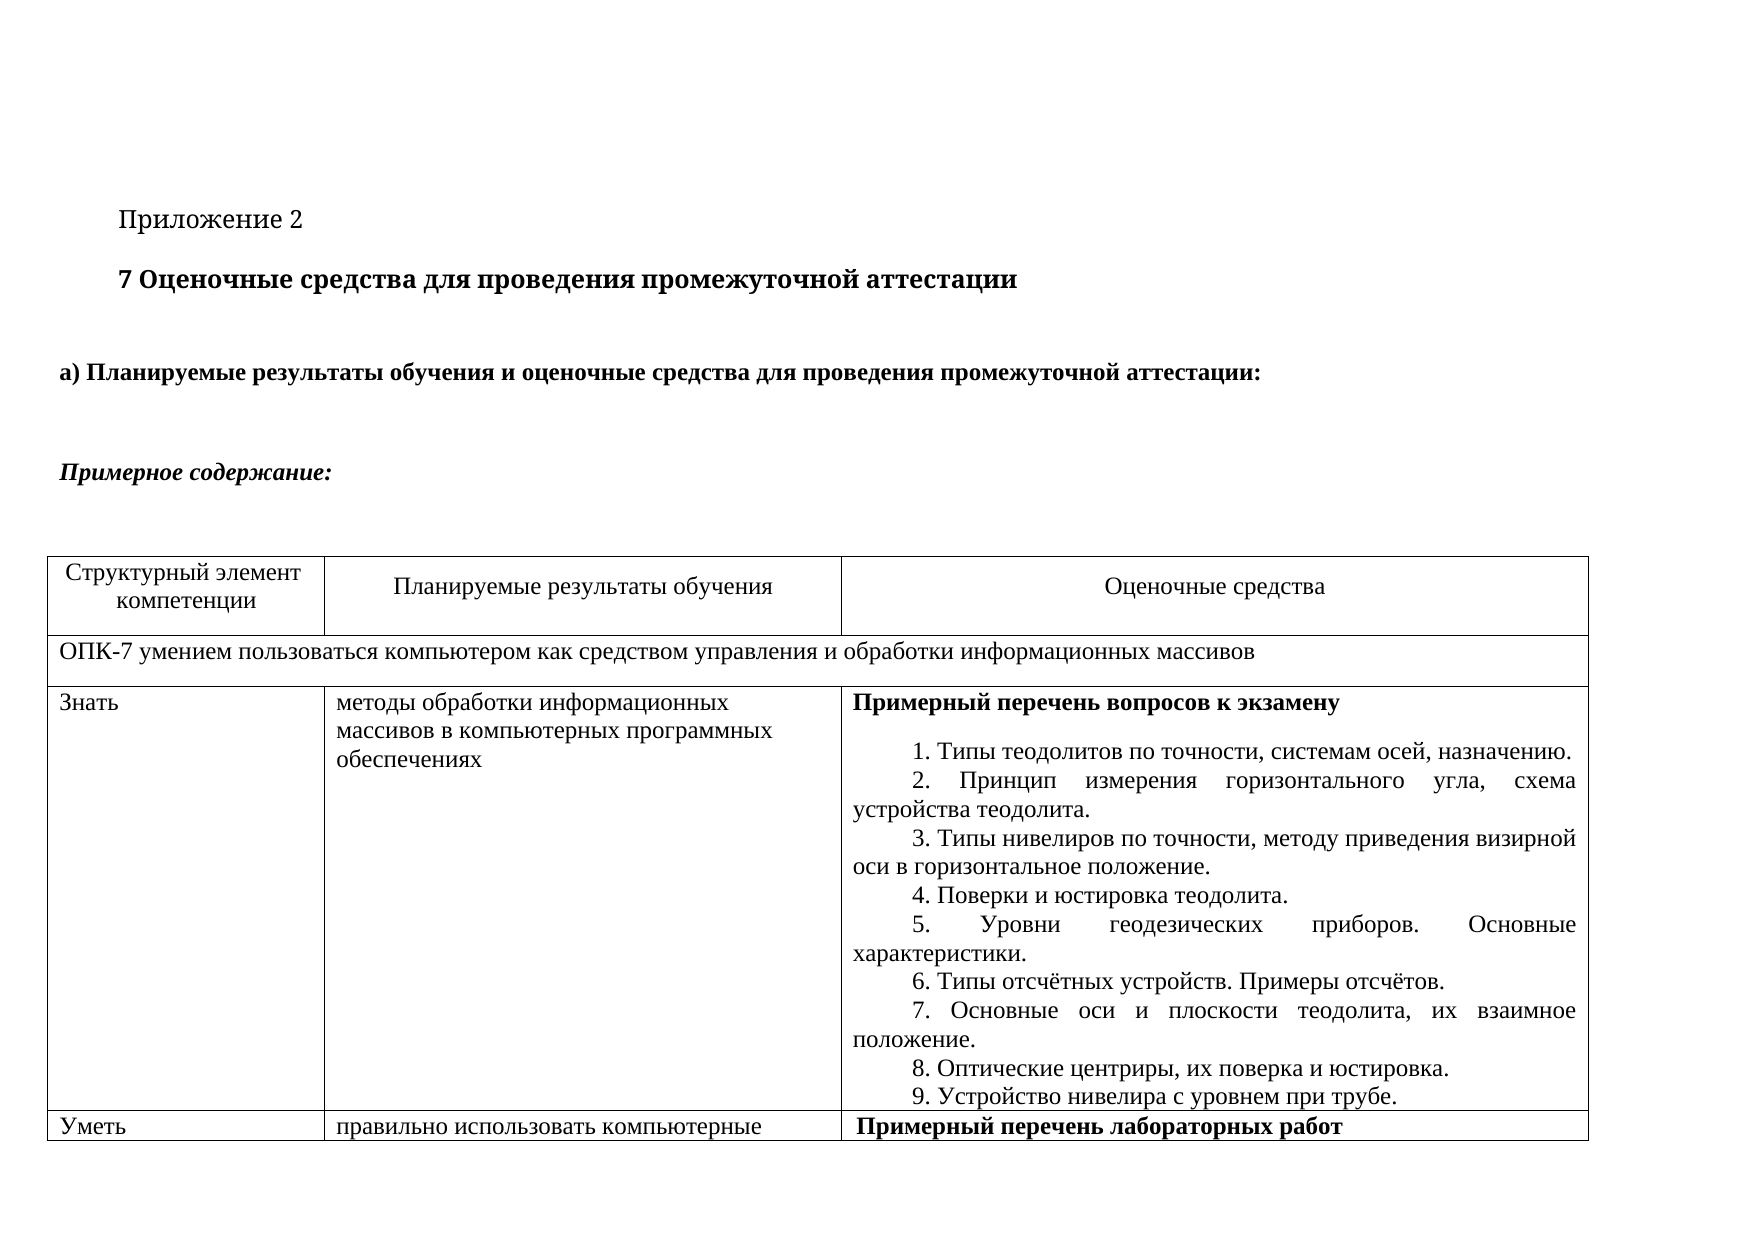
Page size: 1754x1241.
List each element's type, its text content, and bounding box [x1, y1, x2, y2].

text Примерное содержание: [59, 457, 1695, 485]
table_header Оценочные средства [842, 557, 1588, 635]
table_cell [325, 1111, 841, 1140]
table_cell ОПК-7 умением пользоваться компьютером как средством управления и обработки информационных массивов [48, 636, 1588, 686]
table_header Структурный элемент компетенции [48, 557, 324, 635]
table_cell Знать [48, 687, 324, 1110]
table_cell методы обработки информационных массивов в компьютерных программных обеспечениях [325, 687, 841, 1110]
table_cell Примерный перечень вопросов к экзамену 1. Типы теодолитов по точности, системам осей, назначению. 2. Принцип измерения горизонтального угла, схема устройства теодолита. 3. Типы нивелиров по точности, методу приведения визирной оси в горизонтальное положение. 4. Поверки и юстировка теодолита. 5. Уровни геодезических приборов. Основные характеристики. 6. Типы отсчётных устройств. Примеры отсчётов. 7. Основные оси и плоскости теодолита, их взаимное положение. 8. Оптические центриры, их поверка и юстировка. 9. Устройство нивелира с уровнем при трубе. [842, 687, 1588, 1110]
text а) Планируемые результаты обучения и оценочные средства для проведения промежуточной аттестации: [59, 357, 1695, 386]
table_cell Уметь [48, 1111, 324, 1140]
table_header Планируемые результаты обучения [325, 557, 841, 635]
subtitle Приложение 2 [118, 202, 1695, 236]
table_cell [842, 1111, 1588, 1140]
subtitle 7 Оценочные средства для проведения промежуточной аттестации [118, 261, 1695, 295]
